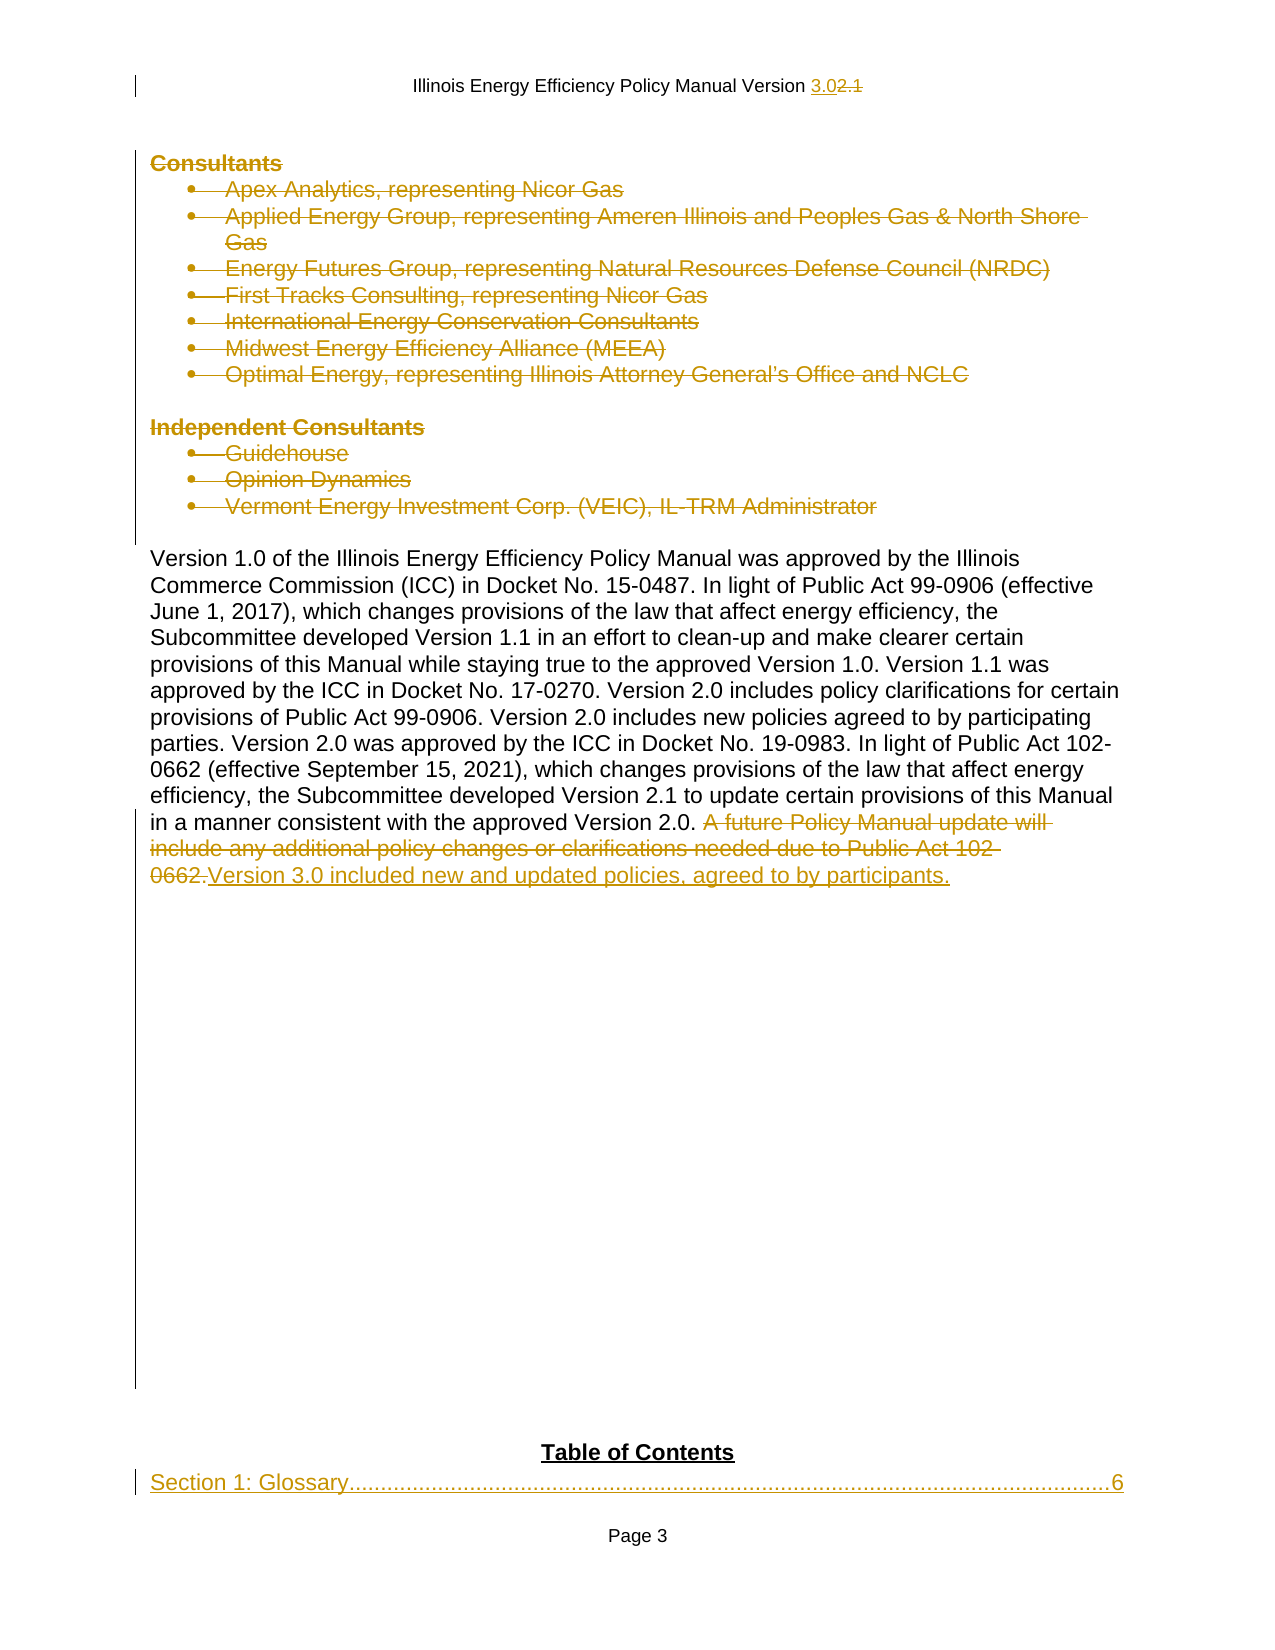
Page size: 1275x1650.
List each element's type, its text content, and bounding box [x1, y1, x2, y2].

text Version 1.0 of the Illinois Energy Efficiency Policy Manual was approved by the Illinois Commerce Commission (ICC) in Docket No. 15-0487. In light of Public Act 99-0906 (effective June 1, 2017), which changes provisions of the law that affect energy efficiency, the Subcommittee developed Version 1.1 in an effort to clean-up and make clearer certain provisions of this Manual while staying true to the approved Version 1.0. Version 1.1 was approved by the ICC in Docket No. 17-0270. Version 2.0 includes policy clarifications for certain provisions of Public Act 99-0906. Version 2.0 includes new policies agreed to by participating parties. Version 2.0 was approved by the ICC in Docket No. 19-0983. In light of Public Act 102-0662 (effective September 15, 2021), which changes provisions of the law that affect energy efficiency, the Subcommittee developed Version 2.1 to update certain provisions of this Manual in a manner consistent with the approved Version 2.0. [150, 545, 1125, 888]
